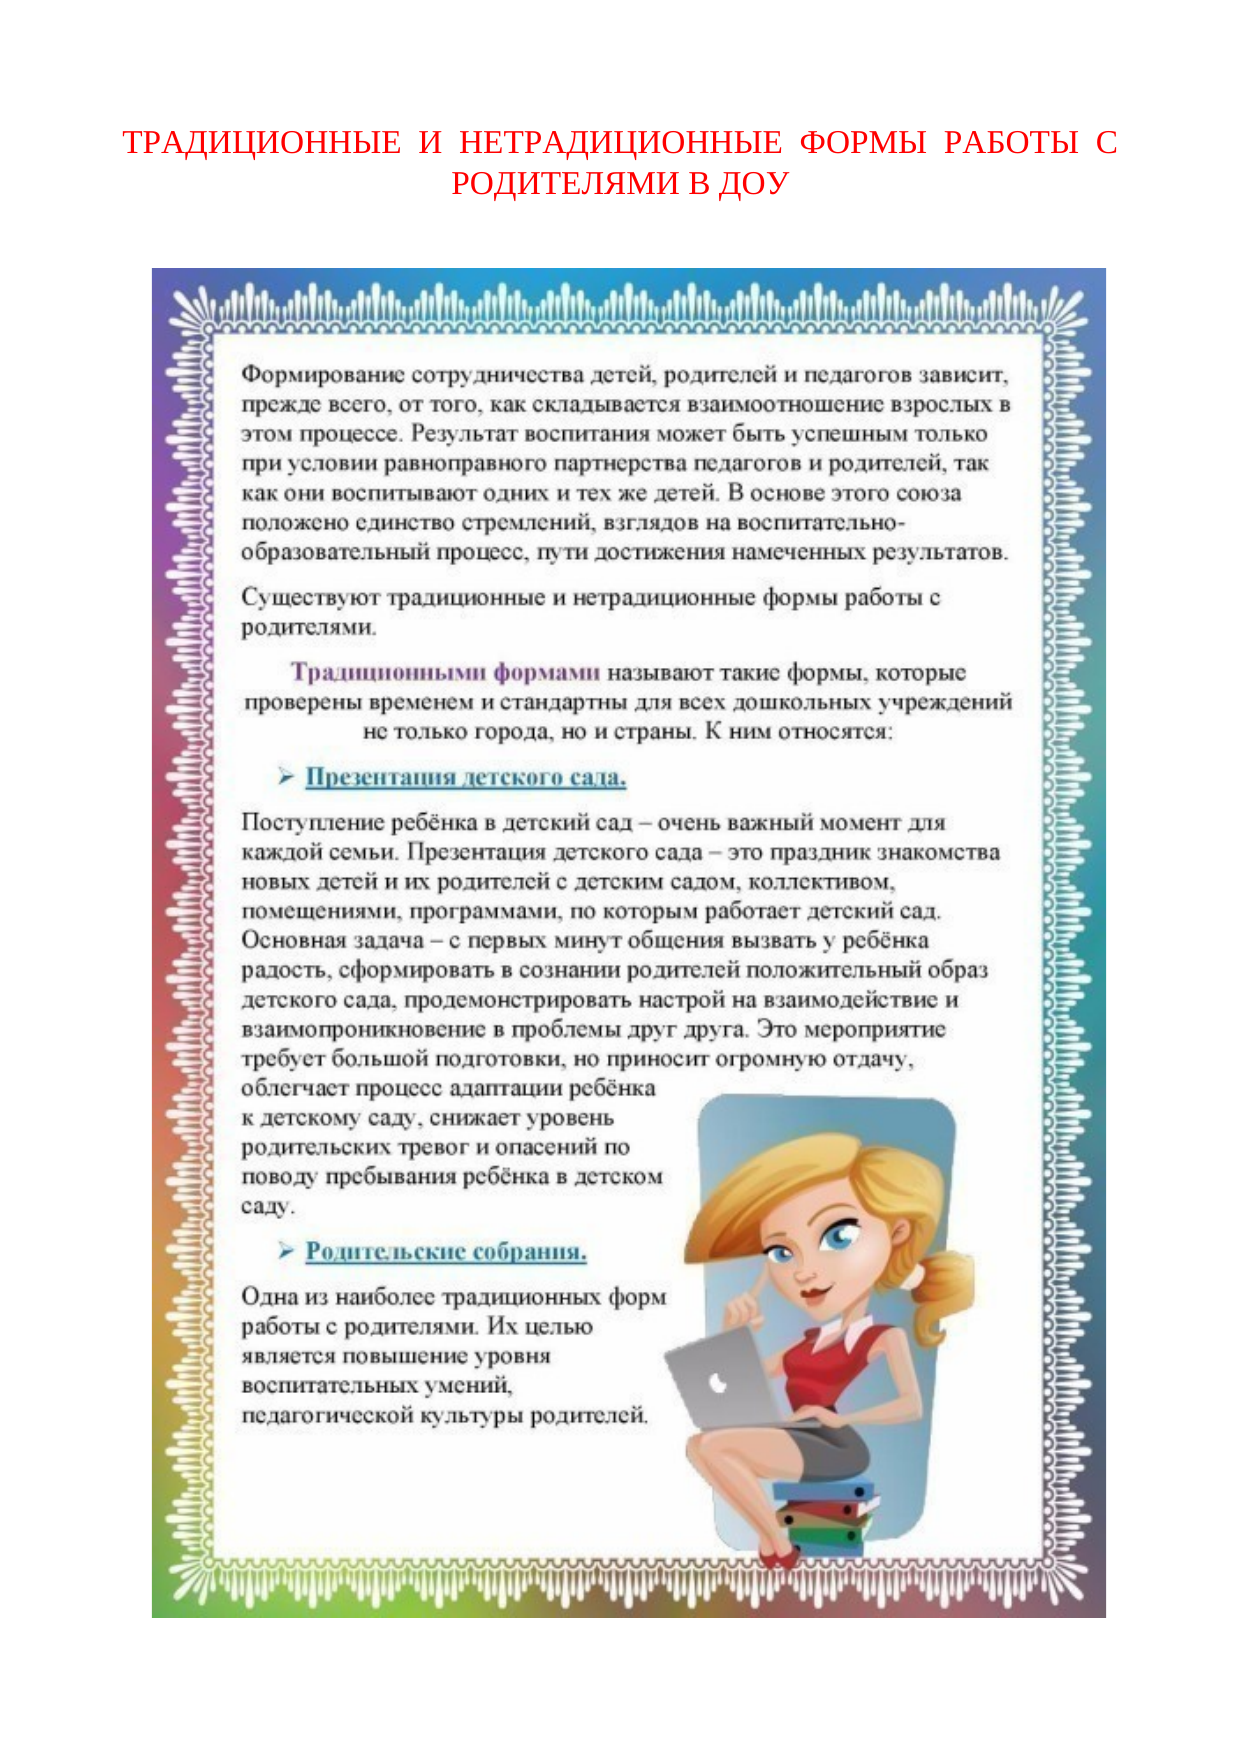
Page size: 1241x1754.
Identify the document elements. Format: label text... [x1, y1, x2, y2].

picture [151, 268, 1107, 1618]
text ТРАДИЦИОННЫЕ И НЕТРАДИЦИОННЫЕ ФОРМЫ РАБОТЫ С РОДИТЕЛЯМИ В ДОУ [75, 122, 1165, 202]
